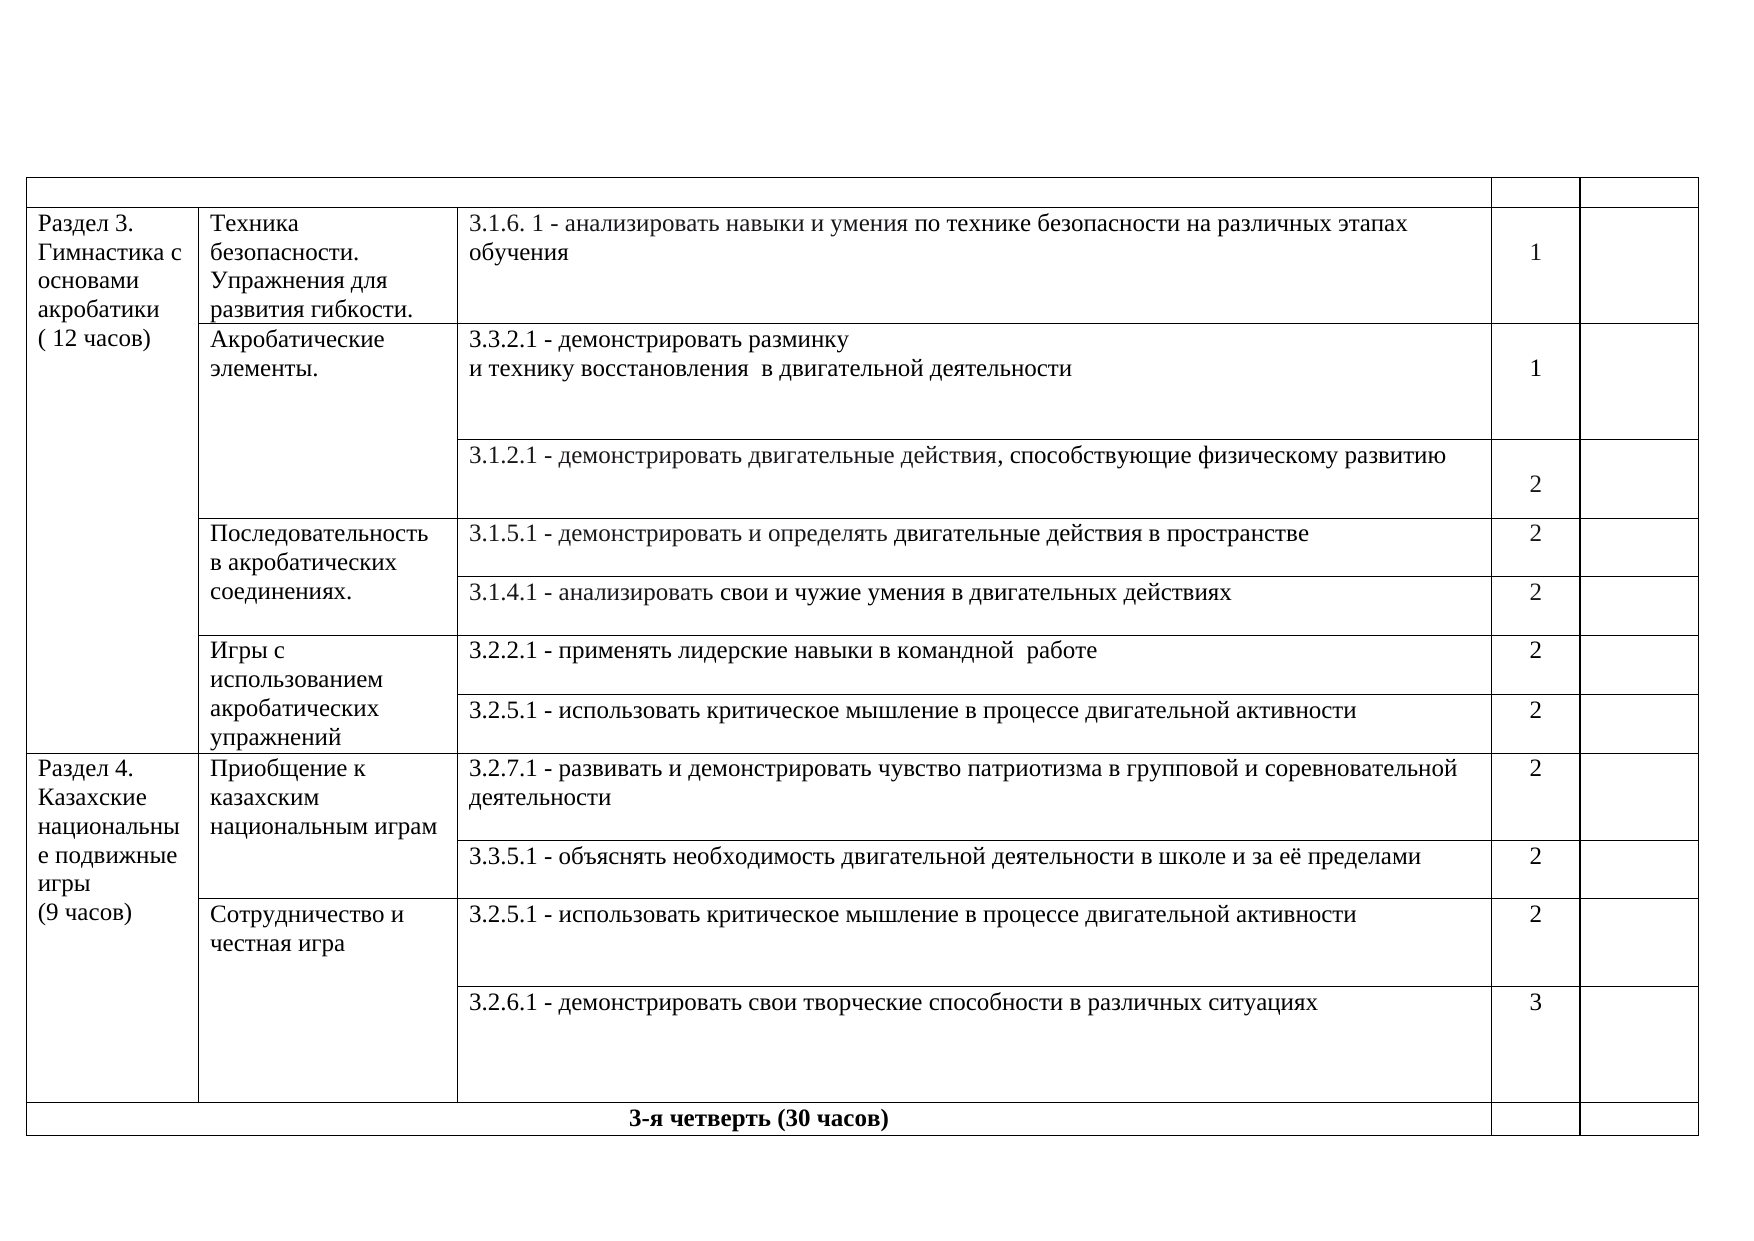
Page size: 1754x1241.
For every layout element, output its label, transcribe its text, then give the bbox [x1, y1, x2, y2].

table_cell [1581, 1103, 1698, 1135]
table_cell [1581, 899, 1698, 986]
table_cell 3.2.2.1 - применять лидерские навыки в командной работе [458, 636, 1491, 694]
table_cell 1 [1492, 324, 1579, 439]
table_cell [27, 178, 1491, 207]
table_cell [1581, 695, 1698, 752]
table_cell 2 [1492, 754, 1579, 840]
table_cell 2 [1492, 695, 1579, 752]
table_cell Раздел 4. Казахские национальные подвижные игры (9 часов) [27, 754, 198, 1102]
table_cell [1581, 324, 1698, 439]
table_cell [1581, 577, 1698, 634]
table_cell 3 [1492, 987, 1579, 1102]
table_cell 3.2.5.1 - использовать критическое мышление в процессе двигательной активности [458, 695, 1491, 752]
table_cell Игры с использованием акробатических упражнений [199, 636, 457, 752]
table_cell 1 [1492, 208, 1579, 323]
table_cell 3.1.4.1 - анализировать свои и чужие умения в двигательных действиях [458, 577, 1491, 634]
table_cell 3.1.2.1 - демонстрировать двигательные действия, способствующие физическому развитию [458, 440, 1491, 517]
table_cell 2 [1492, 519, 1579, 576]
table_cell Последовательность в акробатических соединениях. [199, 519, 457, 634]
table_cell [1492, 178, 1579, 207]
table_cell Приобщение к казахским национальным играм [199, 754, 457, 898]
table_cell [1581, 519, 1698, 576]
table_cell [1581, 178, 1698, 207]
table_cell 3.2.5.1 - использовать критическое мышление в процессе двигательной активности [458, 899, 1491, 986]
table_cell [1581, 841, 1698, 898]
table_cell Техника безопасности. Упражнения для развития гибкости. [199, 208, 457, 323]
table_cell 2 [1492, 440, 1579, 517]
table_cell [1492, 1103, 1579, 1135]
table_cell [1581, 987, 1698, 1102]
table_cell 3.1.6. 1 - анализировать навыки и умения по технике безопасности на различных этапах обучения [458, 208, 1491, 323]
table_cell 2 [1492, 899, 1579, 986]
table_cell 3.3.2.1 - демонстрировать разминку и технику восстановления в двигательной деятельности [458, 324, 1491, 439]
table_cell 3.3.5.1 - объяснять необходимость двигательной деятельности в школе и за её пределами [458, 841, 1491, 898]
table_cell Раздел 3. Гимнастика с основами акробатики ( 12 часов) [27, 208, 198, 752]
table_cell Сотрудничество и честная игра [199, 899, 457, 1102]
table_cell 2 [1492, 841, 1579, 898]
table_cell Акробатические элементы. [199, 324, 457, 517]
table_cell [1581, 636, 1698, 694]
table_cell 3.2.6.1 - демонстрировать свои творческие способности в различных ситуациях [458, 987, 1491, 1102]
table_cell 3.1.5.1 - демонстрировать и определять двигательные действия в пространстве [458, 519, 1491, 576]
table_cell [1581, 208, 1698, 323]
table_cell [1581, 754, 1698, 840]
table_cell 3.2.7.1 - развивать и демонстрировать чувство патриотизма в групповой и соревновательной деятельности [458, 754, 1491, 840]
table_cell 2 [1492, 636, 1579, 694]
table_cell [27, 1103, 1491, 1135]
table_cell [1581, 440, 1698, 517]
table_cell 2 [1492, 577, 1579, 634]
